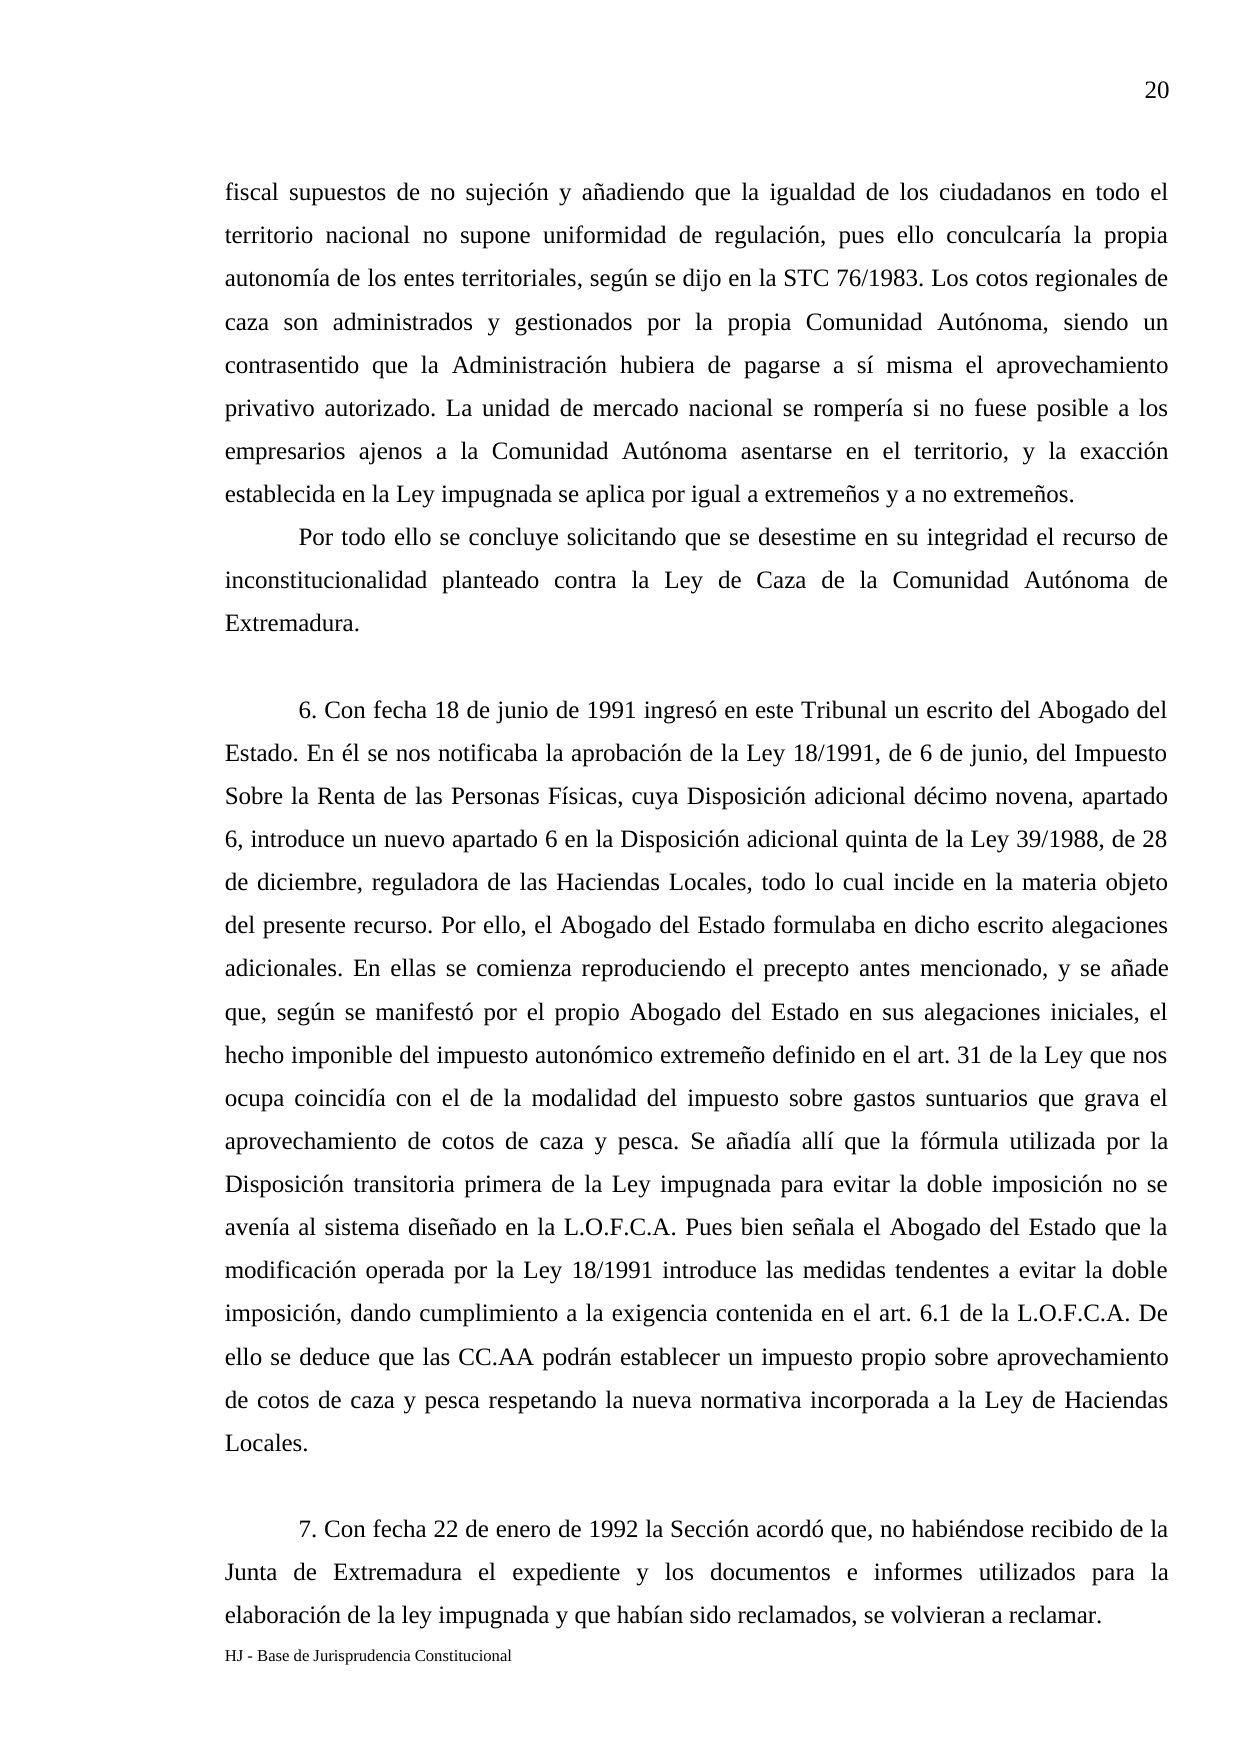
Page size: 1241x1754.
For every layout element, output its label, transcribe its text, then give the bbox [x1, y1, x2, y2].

text 6. Con fecha 18 de junio de 1991 ingresó en este Tribunal un escrito del Abogado del Estado. En él se nos notificaba la aprobación de la Ley 18/1991, de 6 de junio, del Impuesto Sobre la Renta de las Personas Físicas, cuya Disposición adicional décimo novena, apartado 6, introduce un nuevo apartado 6 en la Disposición adicional quinta de la Ley 39/1988, de 28 de diciembre, reguladora de las Haciendas Locales, todo lo cual incide en la materia objeto del presente recurso. Por ello, el Abogado del Estado formulaba en dicho escrito alegaciones adicionales. En ellas se comienza reproduciendo el precepto antes mencionado, y se añade que, según se manifestó por el propio Abogado del Estado en sus alegaciones iniciales, el hecho imponible del impuesto autonómico extremeño definido en el art. 31 de la Ley que nos ocupa coincidía con el de la modalidad del impuesto sobre gastos suntuarios que grava el aprovechamiento de cotos de caza y pesca. Se añadía allí que la fórmula utilizada por la Disposición transitoria primera de la Ley impugnada para evitar la doble imposición no se avenía al sistema diseñado en la L.O.F.C.A. Pues bien señala el Abogado del Estado que la modificación operada por la Ley 18/1991 introduce las medidas tendentes a evitar la doble imposición, dando cumplimiento a la exigencia contenida en el art. 6.1 de la L.O.F.C.A. De ello se deduce que las CC.AA podrán establecer un impuesto propio sobre aprovechamiento de cotos de caza y pesca respetando la nueva normativa incorporada a la Ley de Haciendas Locales. [224, 695, 1169, 1457]
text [224, 177, 1169, 508]
text 7. Con fecha 22 de enero de 1992 la Sección acordó que, no habiéndose recibido de la Junta de Extremadura el expediente y los documentos e informes utilizados para la elaboración de la ley impugnada y que habían sido reclamados, se volvieran a reclamar. [224, 1514, 1169, 1629]
text Por todo ello se concluye solicitando que se desestime en su integridad el recurso de inconstitucionalidad planteado contra la Ley de Caza de la Comunidad Autónoma de Extremadura. [224, 522, 1169, 637]
